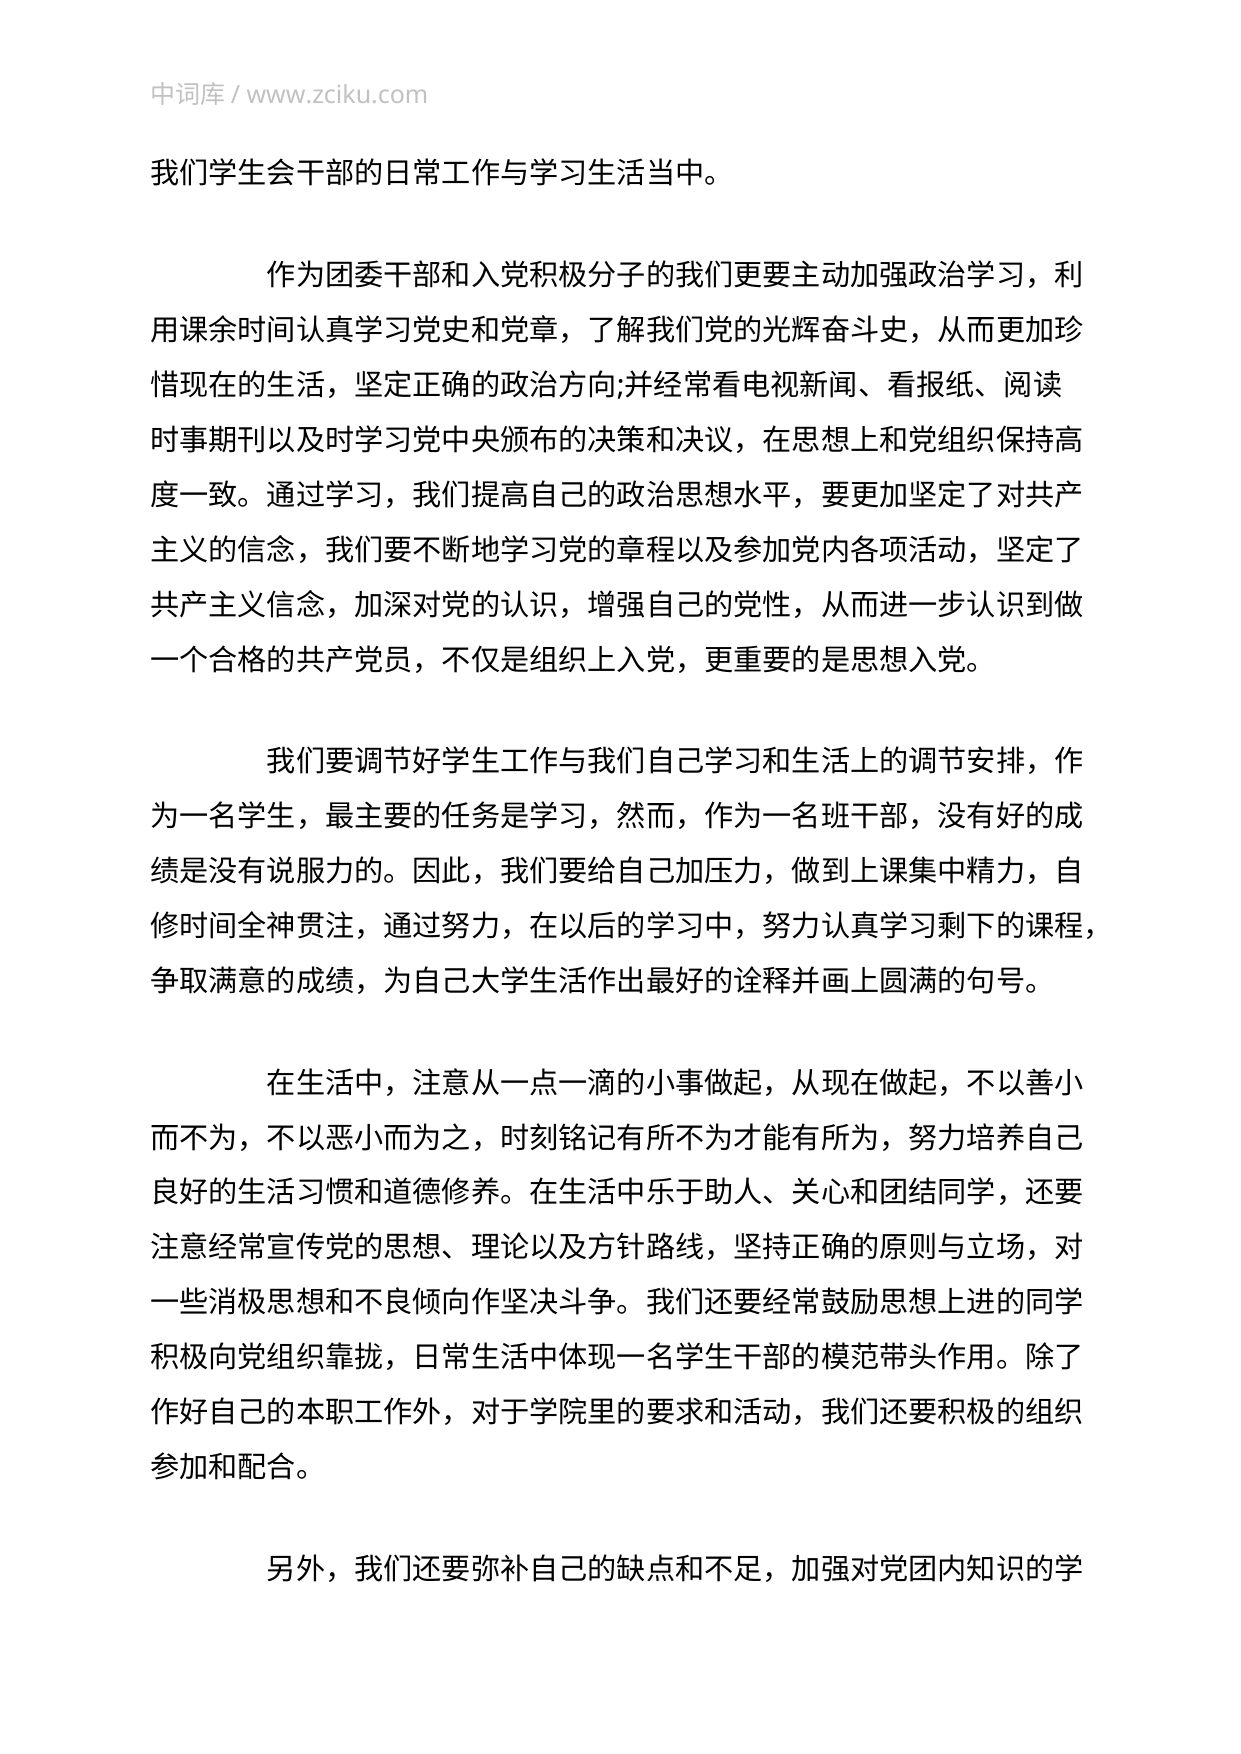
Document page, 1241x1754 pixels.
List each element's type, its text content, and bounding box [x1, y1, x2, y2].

text 作为团委干部和入党积极分子的我们更要主动加强政治学习，利用课余时间认真学习党史和党章，了解我们党的光辉奋斗史，从而更加珍惜现在的生活，坚定正确的政治方向;并经常看电视新闻、看报纸、阅读时事期刊以及时学习党中央颁布的决策和决议，在思想上和党组织保持高度一致。通过学习，我们提高自己的政治思想水平，要更加坚定了对共产主义的信念，我们要不断地学习党的章程以及参加党内各项活动，坚定了共产主义信念，加深对党的认识，增强自己的党性，从而进一步认识到做一个合格的共产党员，不仅是组织上入党，更重要的是思想入党。 [150, 252, 1090, 678]
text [150, 1545, 1090, 1588]
text 在生活中，注意从一点一滴的小事做起，从现在做起，不以善小而不为，不以恶小而为之，时刻铭记有所不为才能有所为，努力培养自己良好的生活习惯和道德修养。在生活中乐于助人、关心和团结同学，还要注意经常宣传党的思想、理论以及方针路线，坚持正确的原则与立场，对一些消极思想和不良倾向作坚决斗争。我们还要经常鼓励思想上进的同学积极向党组织靠拢，日常生活中体现一名学生干部的模范带头作用。除了作好自己的本职工作外，对于学院里的要求和活动，我们还要积极的组织参加和配合。 [150, 1059, 1090, 1486]
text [150, 150, 1090, 192]
text 我们要调节好学生工作与我们自己学习和生活上的调节安排，作为一名学生，最主要的任务是学习，然而，作为一名班干部，没有好的成绩是没有说服力的。因此，我们要给自己加压力，做到上课集中精力，自修时间全神贯注，通过努力，在以后的学习中，努力认真学习剩下的课程，争取满意的成绩，为自己大学生活作出最好的诠释并画上圆满的句号。 [150, 738, 1090, 1000]
